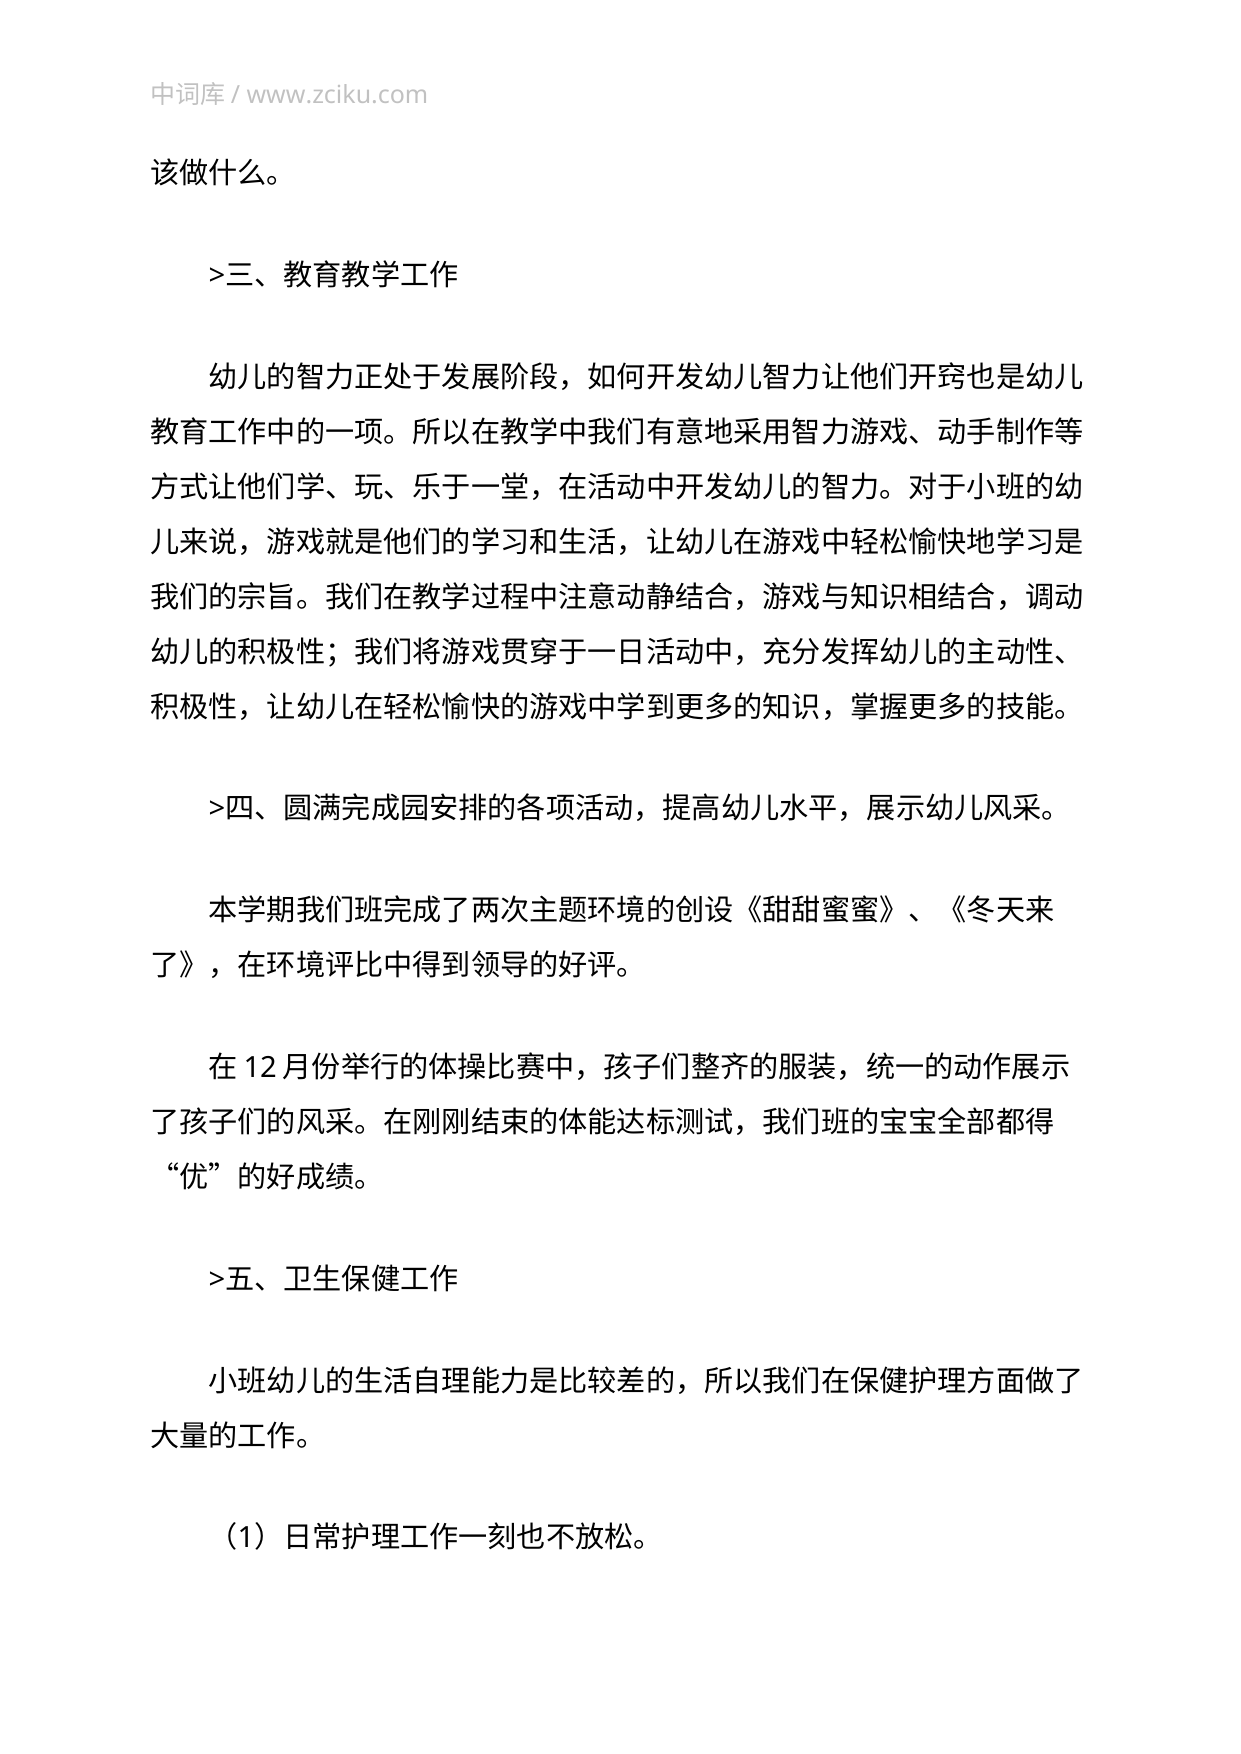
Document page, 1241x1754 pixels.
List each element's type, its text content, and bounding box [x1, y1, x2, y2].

text （1）日常护理工作一刻也不放松。 [150, 1514, 1090, 1556]
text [150, 150, 1090, 192]
text 本学期我们班完成了两次主题环境的创设《甜甜蜜蜜》、《冬天来了》，在环境评比中得到领导的好评。 [150, 887, 1090, 984]
text >五、卫生保健工作 [150, 1255, 1090, 1298]
text 幼儿的智力正处于发展阶段，如何开发幼儿智力让他们开窍也是幼儿教育工作中的一项。所以在教学中我们有意地采用智力游戏、动手制作等方式让他们学、玩、乐于一堂，在活动中开发幼儿的智力。对于小班的幼儿来说，游戏就是他们的学习和生活，让幼儿在游戏中轻松愉快地学习是我们的宗旨。我们在教学过程中注意动静结合，游戏与知识相结合，调动幼儿的积极性；我们将游戏贯穿于一日活动中，充分发挥幼儿的主动性、积极性，让幼儿在轻松愉快的游戏中学到更多的知识，掌握更多的技能。 [150, 354, 1090, 725]
text 小班幼儿的生活自理能力是比较差的，所以我们在保健护理方面做了大量的工作。 [150, 1357, 1090, 1454]
text 在12月份举行的体操比赛中，孩子们整齐的服装，统一的动作展示了孩子们的风采。在刚刚结束的体能达标测试，我们班的宝宝全部都得“优”的好成绩。 [150, 1043, 1090, 1196]
text >三、教育教学工作 [150, 252, 1090, 294]
text >四、圆满完成园安排的各项活动，提高幼儿水平，展示幼儿风采。 [150, 785, 1090, 827]
